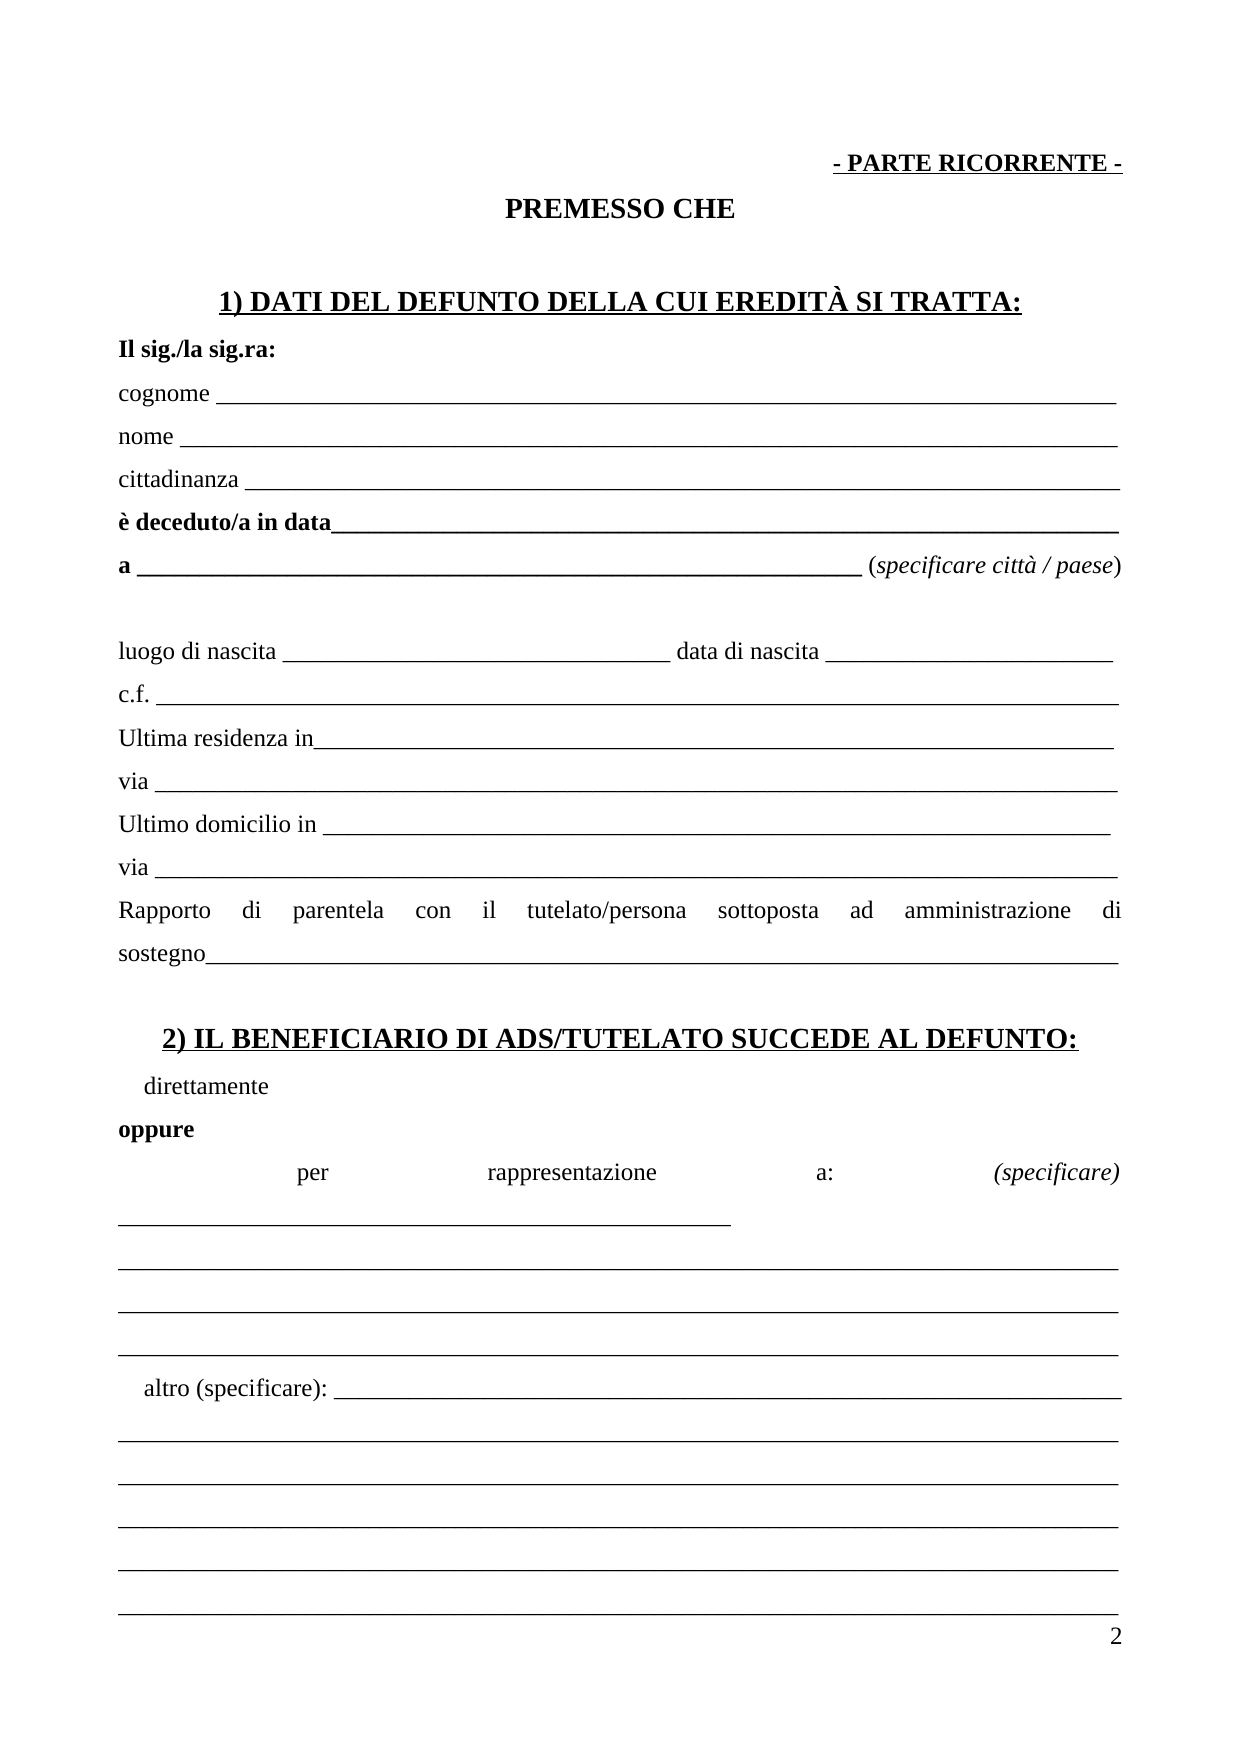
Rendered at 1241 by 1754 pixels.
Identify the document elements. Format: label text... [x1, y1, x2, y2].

text Rapporto di parentela con il tutelato/persona sottoposta ad amministrazione di sostegno_________________________________________________________________________ [118, 895, 1122, 967]
text Ultima residenza in________________________________________________________________ [118, 723, 1122, 751]
text ________________________________________________________________________________________________________________________________________________________________ [118, 1546, 1122, 1617]
text luogo di nascita _______________________________ data di nascita _______________________ [118, 636, 1122, 665]
text 2) IL BENEFICIARIO DI ADS/TUTELATO SUCCEDE AL DEFUNTO: [118, 1021, 1122, 1054]
text oppure [118, 1114, 1122, 1143]
text 1) DATI DEL DEFUNTO DELLA CUI EREDITÀ SI TRATTA: [118, 284, 1122, 318]
text ________________________________________________________________________________________________________________________________________________________________________________________________________________________________________________ [118, 1416, 1122, 1531]
text è deceduto/a in data_______________________________________________________________ [118, 507, 1122, 536]
text nome ___________________________________________________________________________ [118, 421, 1122, 449]
text  altro (specificare): _______________________________________________________________ [118, 1373, 1122, 1402]
text  per rappresentazione a: (specificare) _________________________________________________ [118, 1157, 1122, 1229]
text c.f. _____________________________________________________________________________ [118, 679, 1122, 708]
text ________________________________________________________________________________________________________________________________________________________________________________________________________________________________________________ [118, 1244, 1122, 1359]
text via _____________________________________________________________________________ [118, 766, 1122, 794]
text Il sig./la sig.ra: [118, 334, 1122, 363]
text cognome ________________________________________________________________________ [118, 378, 1122, 406]
text  direttamente [118, 1071, 1122, 1100]
text PREMESSO CHE [118, 191, 1122, 224]
text Ultimo domicilio in _______________________________________________________________ via _____________________________________________________________________________ [118, 809, 1122, 881]
text - PARTE RICORRENTE - [118, 148, 1122, 176]
text cittadinanza ______________________________________________________________________ [118, 464, 1122, 493]
text a __________________________________________________________ (specificare città / paese) [118, 550, 1122, 622]
